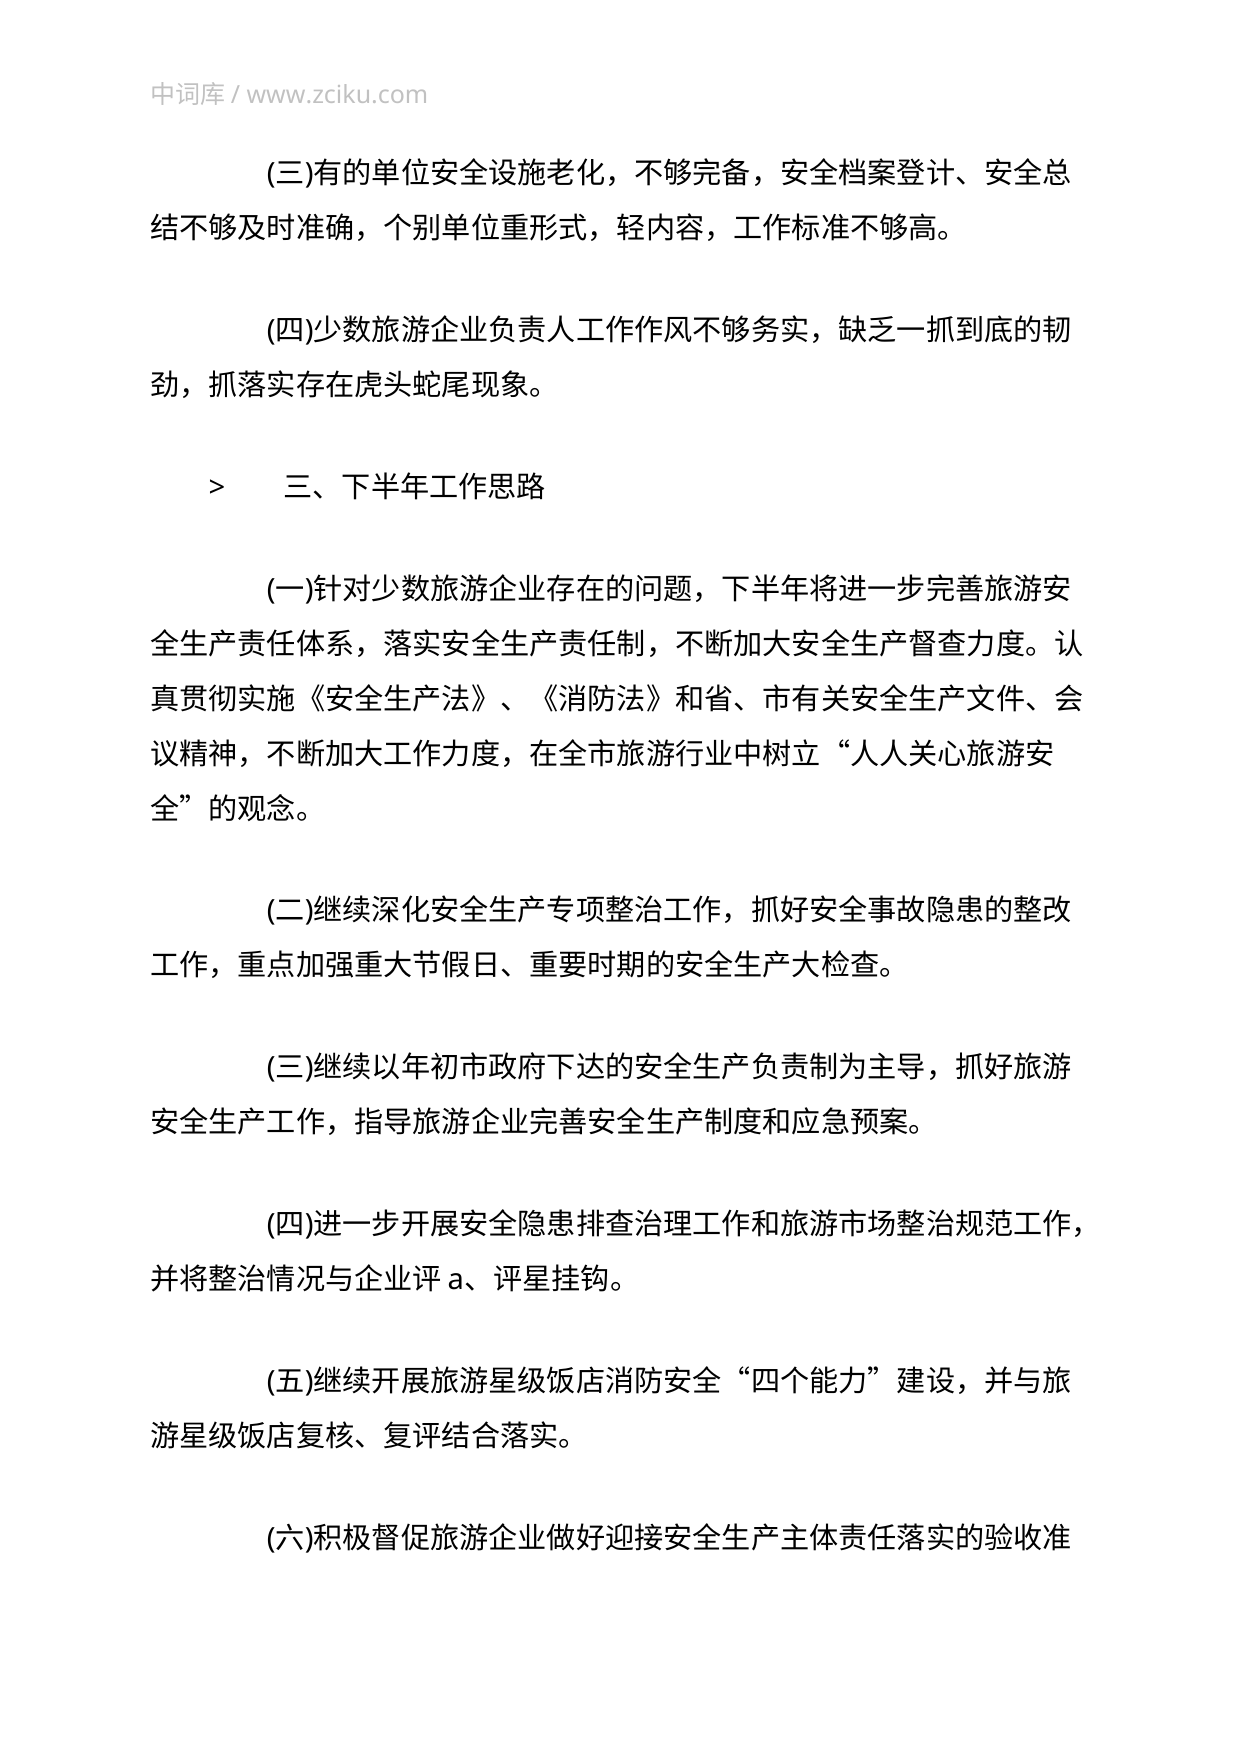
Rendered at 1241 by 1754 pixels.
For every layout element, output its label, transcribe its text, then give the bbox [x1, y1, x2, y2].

text (四)进一步开展安全隐患排查治理工作和旅游市场整治规范工作，并将整治情况与企业评a、评星挂钩。 [150, 1201, 1090, 1298]
text (三)有的单位安全设施老化，不够完备，安全档案登计、安全总结不够及时准确，个别单位重形式，轻内容，工作标准不够高。 [150, 150, 1090, 247]
text (四)少数旅游企业负责人工作作风不够务实，缺乏一抓到底的韧劲，抓落实存在虎头蛇尾现象。 [150, 307, 1090, 404]
text (三)继续以年初市政府下达的安全生产负责制为主导，抓好旅游安全生产工作，指导旅游企业完善安全生产制度和应急预案。 [150, 1044, 1090, 1141]
text (二)继续深化安全生产专项整治工作，抓好安全事故隐患的整改工作，重点加强重大节假日、重要时期的安全生产大检查。 [150, 887, 1090, 984]
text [150, 1514, 1090, 1557]
text > 三、下半年工作思路 [150, 463, 1090, 506]
text (五)继续开展旅游星级饭店消防安全“四个能力”建设，并与旅游星级饭店复核、复评结合落实。 [150, 1357, 1090, 1455]
text (一)针对少数旅游企业存在的问题，下半年将进一步完善旅游安全生产责任体系，落实安全生产责任制，不断加大安全生产督查力度。认真贯彻实施《安全生产法》、《消防法》和省、市有关安全生产文件、会议精神，不断加大工作力度，在全市旅游行业中树立“人人关心旅游安全”的观念。 [150, 566, 1090, 827]
